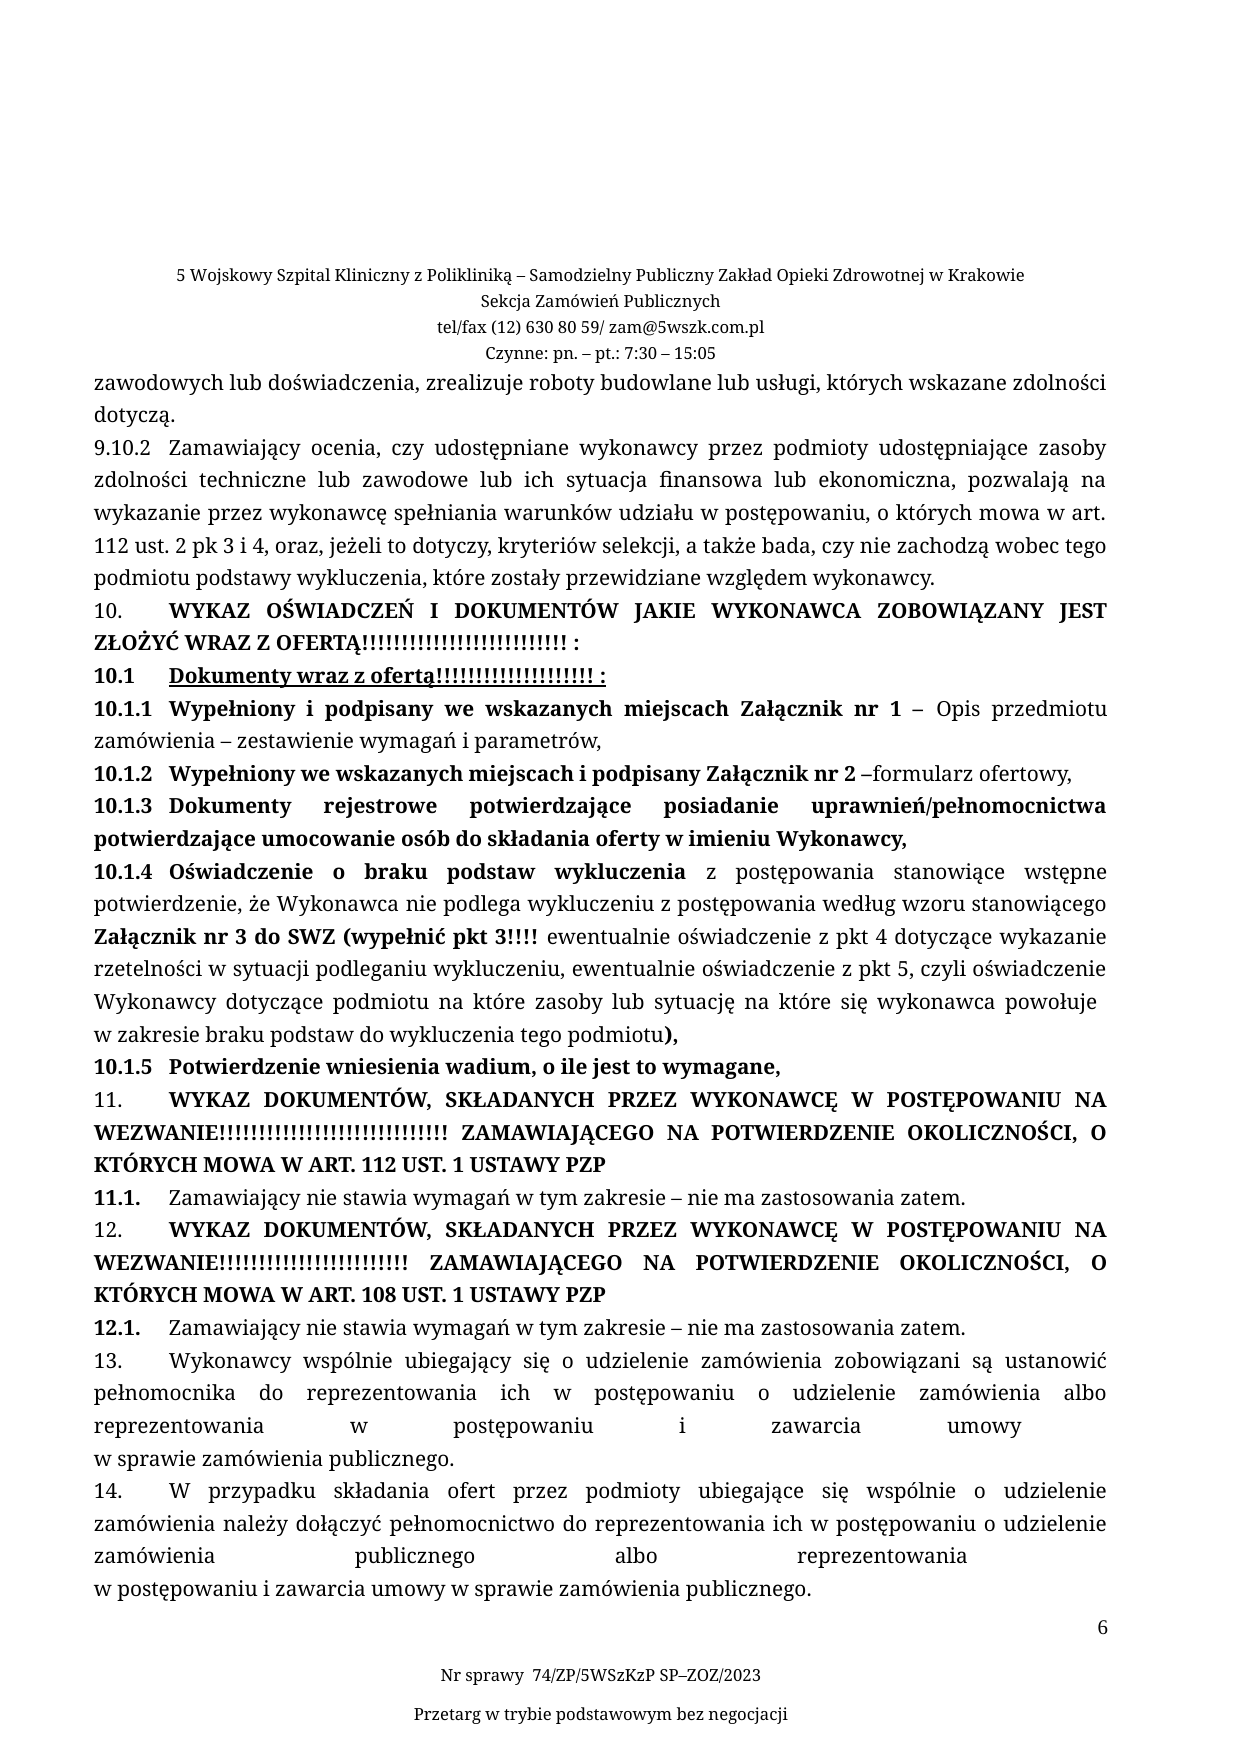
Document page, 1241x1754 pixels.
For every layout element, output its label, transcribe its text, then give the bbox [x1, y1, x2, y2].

list Potwierdzenie wniesienia wadium, o ile jest to wymagane, [94, 1052, 1107, 1081]
list Zamawiający nie stawia wymagań w tym zakresie – nie ma zastosowania zatem. [94, 1313, 1107, 1342]
list WYKAZ DOKUMENTÓW, SKŁADANYCH PRZEZ WYKONAWCĘ W POSTĘPOWANIU NA WEZWANIE!!!!!!!!!!!!!!!!!!!!!!!!!!!!! ZAMAWIAJĄCEGO NA POTWIERDZENIE OKOLICZNOŚCI, O KTÓRYCH MOWA W ART. 112 UST. 1 USTAWY PZP [94, 1085, 1107, 1179]
list WYKAZ DOKUMENTÓW, SKŁADANYCH PRZEZ WYKONAWCĘ W POSTĘPOWANIU NA WEZWANIE!!!!!!!!!!!!!!!!!!!!!!!! ZAMAWIAJĄCEGO NA POTWIERDZENIE OKOLICZNOŚCI, O KTÓRYCH MOWA W ART. 108 UST. 1 USTAWY PZP [94, 1215, 1107, 1309]
list Wykonawcy wspólnie ubiegający się o udzielenie zamówienia zobowiązani są ustanowić pełnomocnika do reprezentowania ich w postępowaniu o udzielenie zamówienia albo reprezentowania w postępowaniu i zawarcia umowy w sprawie zamówienia publicznego. [94, 1346, 1107, 1472]
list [94, 368, 1107, 429]
text 10.1.1 Wypełniony i podpisany we wskazanych miejscach Załącznik nr 1 – Opis przedmiotu zamówienia – zestawienie wymagań i parametrów, [94, 694, 1107, 755]
list Dokumenty wraz z ofertą!!!!!!!!!!!!!!!!!!!! : [94, 661, 1107, 689]
list Zamawiający ocenia, czy udostępniane wykonawcy przez podmioty udostępniające zasoby zdolności techniczne lub zawodowe lub ich sytuacja finansowa lub ekonomiczna, pozwalają na wykazanie przez wykonawcę spełniania warunków udziału w postępowaniu, o których mowa w art. 112 ust. 2 pk 3 i 4, oraz, jeżeli to dotyczy, kryteriów selekcji, a także bada, czy nie zachodzą wobec tego podmiotu podstawy wykluczenia, które zostały przewidziane względem wykonawcy. [94, 433, 1107, 592]
list Zamawiający nie stawia wymagań w tym zakresie – nie ma zastosowania zatem. [94, 1183, 1107, 1211]
list Dokumenty rejestrowe potwierdzające posiadanie uprawnień/pełnomocnictwa potwierdzające umocowanie osób do składania oferty w imieniu Wykonawcy, [94, 792, 1107, 853]
list Wypełniony we wskazanych miejscach i podpisany Załącznik nr 2 –formularz ofertowy, [94, 759, 1107, 787]
list Oświadczenie o braku podstaw wykluczenia z postępowania stanowiące wstępne potwierdzenie, że Wykonawca nie podlega wykluczeniu z postępowania według wzoru stanowiącego Załącznik nr 3 do SWZ (wypełnić pkt 3!!!! ewentualnie oświadczenie z pkt 4 dotyczące wykazanie rzetelności w sytuacji podleganiu wykluczeniu, ewentualnie oświadczenie z pkt 5, czyli oświadczenie Wykonawcy dotyczące podmiotu na które zasoby lub sytuację na które się wykonawca powołuje w zakresie braku podstaw do wykluczenia tego podmiotu), [94, 857, 1107, 1048]
list W przypadku składania ofert przez podmioty ubiegające się wspólnie o udzielenie zamówienia należy dołączyć pełnomocnictwo do reprezentowania ich w postępowaniu o udzielenie zamówienia publicznego albo reprezentowania w postępowaniu i zawarcia umowy w sprawie zamówienia publicznego. [94, 1476, 1107, 1602]
list WYKAZ OŚWIADCZEŃ I DOKUMENTÓW JAKIE WYKONAWCA ZOBOWIĄZANY JEST ZŁOŻYĆ WRAZ Z OFERTĄ!!!!!!!!!!!!!!!!!!!!!!!!!! : [94, 596, 1107, 657]
